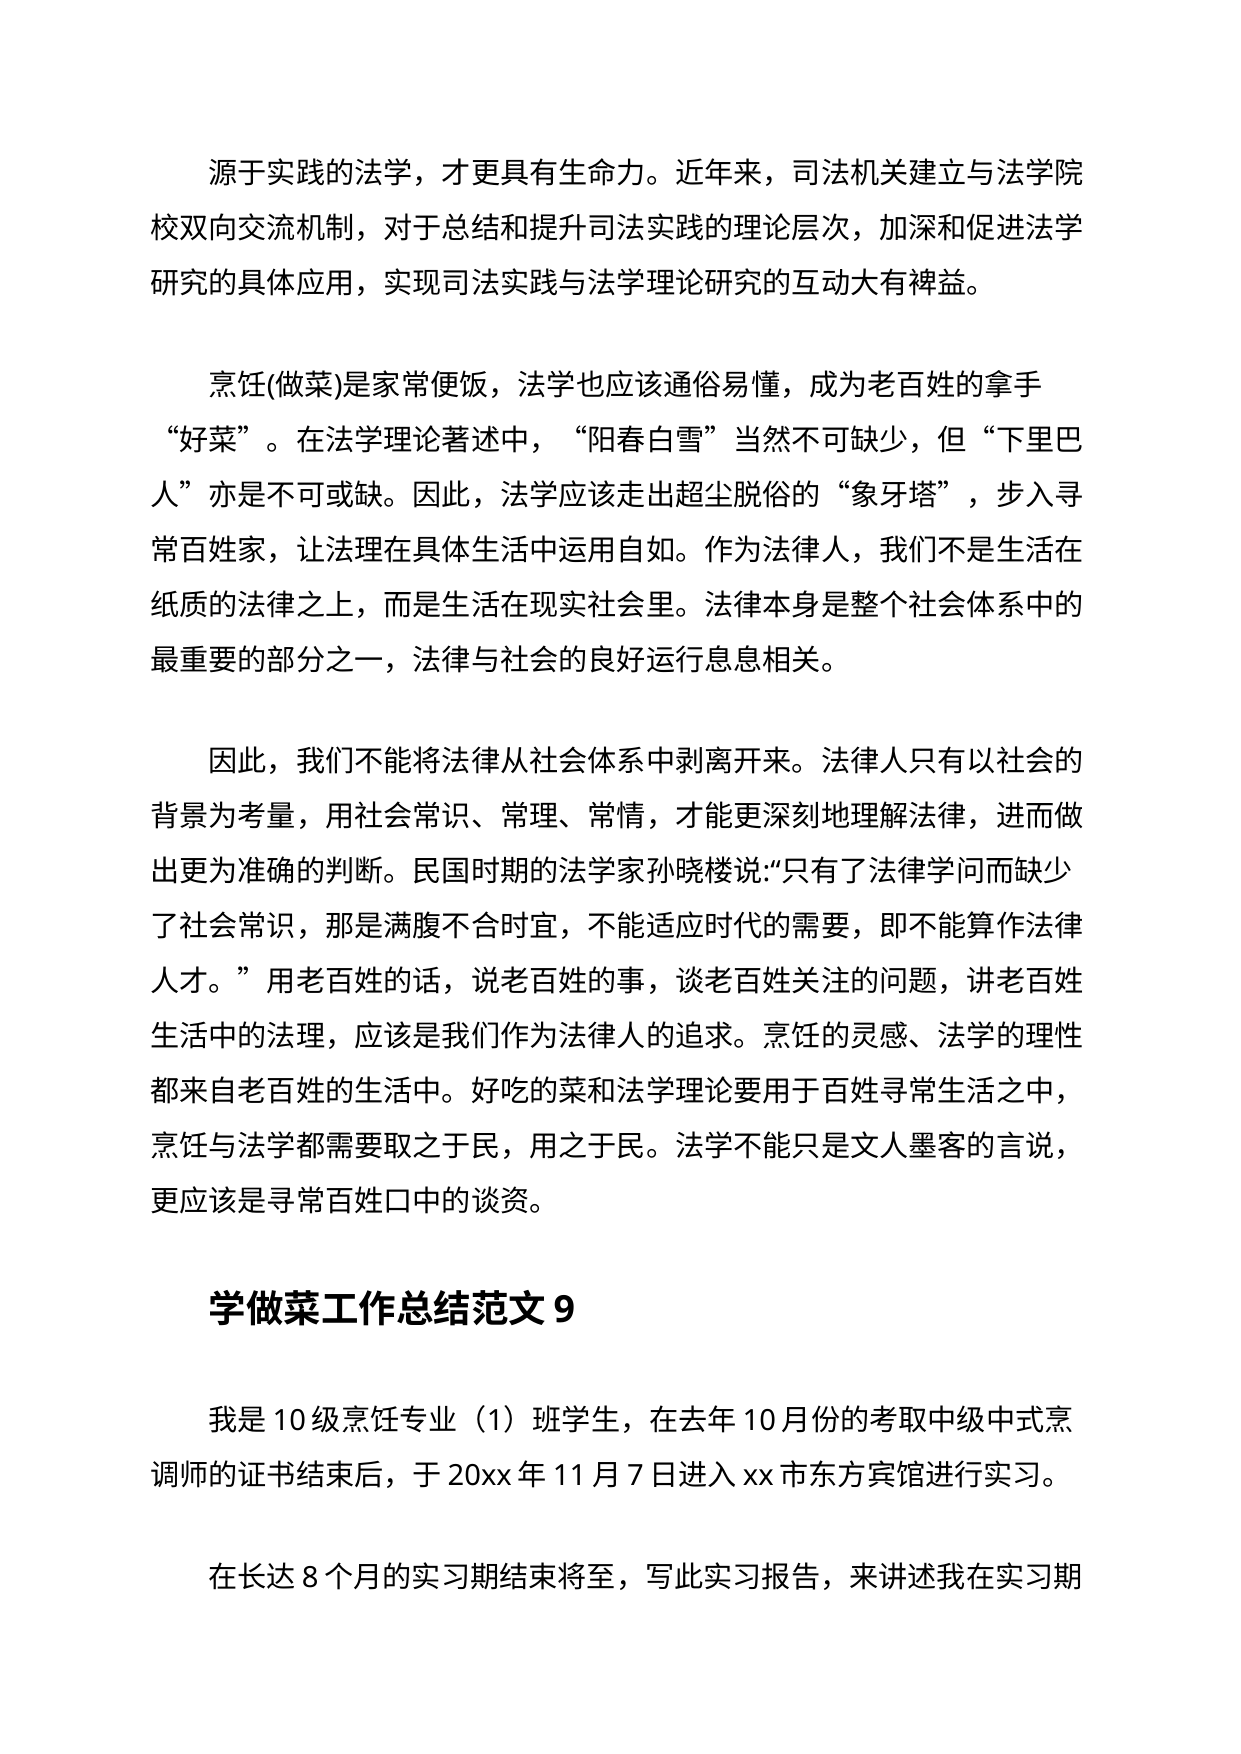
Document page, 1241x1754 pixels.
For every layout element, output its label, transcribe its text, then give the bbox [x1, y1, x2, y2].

text 源于实践的法学，才更具有生命力。近年来，司法机关建立与法学院校双向交流机制，对于总结和提升司法实践的理论层次，加深和促进法学研究的具体应用，实现司法实践与法学理论研究的互动大有裨益。 [150, 150, 1090, 302]
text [150, 1553, 1090, 1596]
text 烹饪(做菜)是家常便饭，法学也应该通俗易懂，成为老百姓的拿手“好菜”。在法学理论著述中，“阳春白雪”当然不可缺少，但“下里巴人”亦是不可或缺。因此，法学应该走出超尘脱俗的“象牙塔”，步入寻常百姓家，让法理在具体生活中运用自如。作为法律人，我们不是生活在纸质的法律之上，而是生活在现实社会里。法律本身是整个社会体系中的最重要的部分之一，法律与社会的良好运行息息相关。 [150, 362, 1090, 678]
text 因此，我们不能将法律从社会体系中剥离开来。法律人只有以社会的背景为考量，用社会常识、常理、常情，才能更深刻地理解法律，进而做出更为准确的判断。民国时期的法学家孙晓楼说:“只有了法律学问而缺少了社会常识，那是满腹不合时宜，不能适应时代的需要，即不能算作法律人才。”用老百姓的话，说老百姓的事，谈老百姓关注的问题，讲老百姓生活中的法理，应该是我们作为法律人的追求。烹饪的灵感、法学的理性都来自老百姓的生活中。好吃的菜和法学理论要用于百姓寻常生活之中，烹饪与法学都需要取之于民，用之于民。法学不能只是文人墨客的言说，更应该是寻常百姓口中的谈资。 [150, 738, 1090, 1219]
text 我是10级烹饪专业（1）班学生，在去年10月份的考取中级中式烹调师的证书结束后，于20xx年11月7日进入xx市东方宾馆进行实习。 [150, 1397, 1090, 1494]
text 学做菜工作总结范文9 [150, 1279, 1090, 1333]
